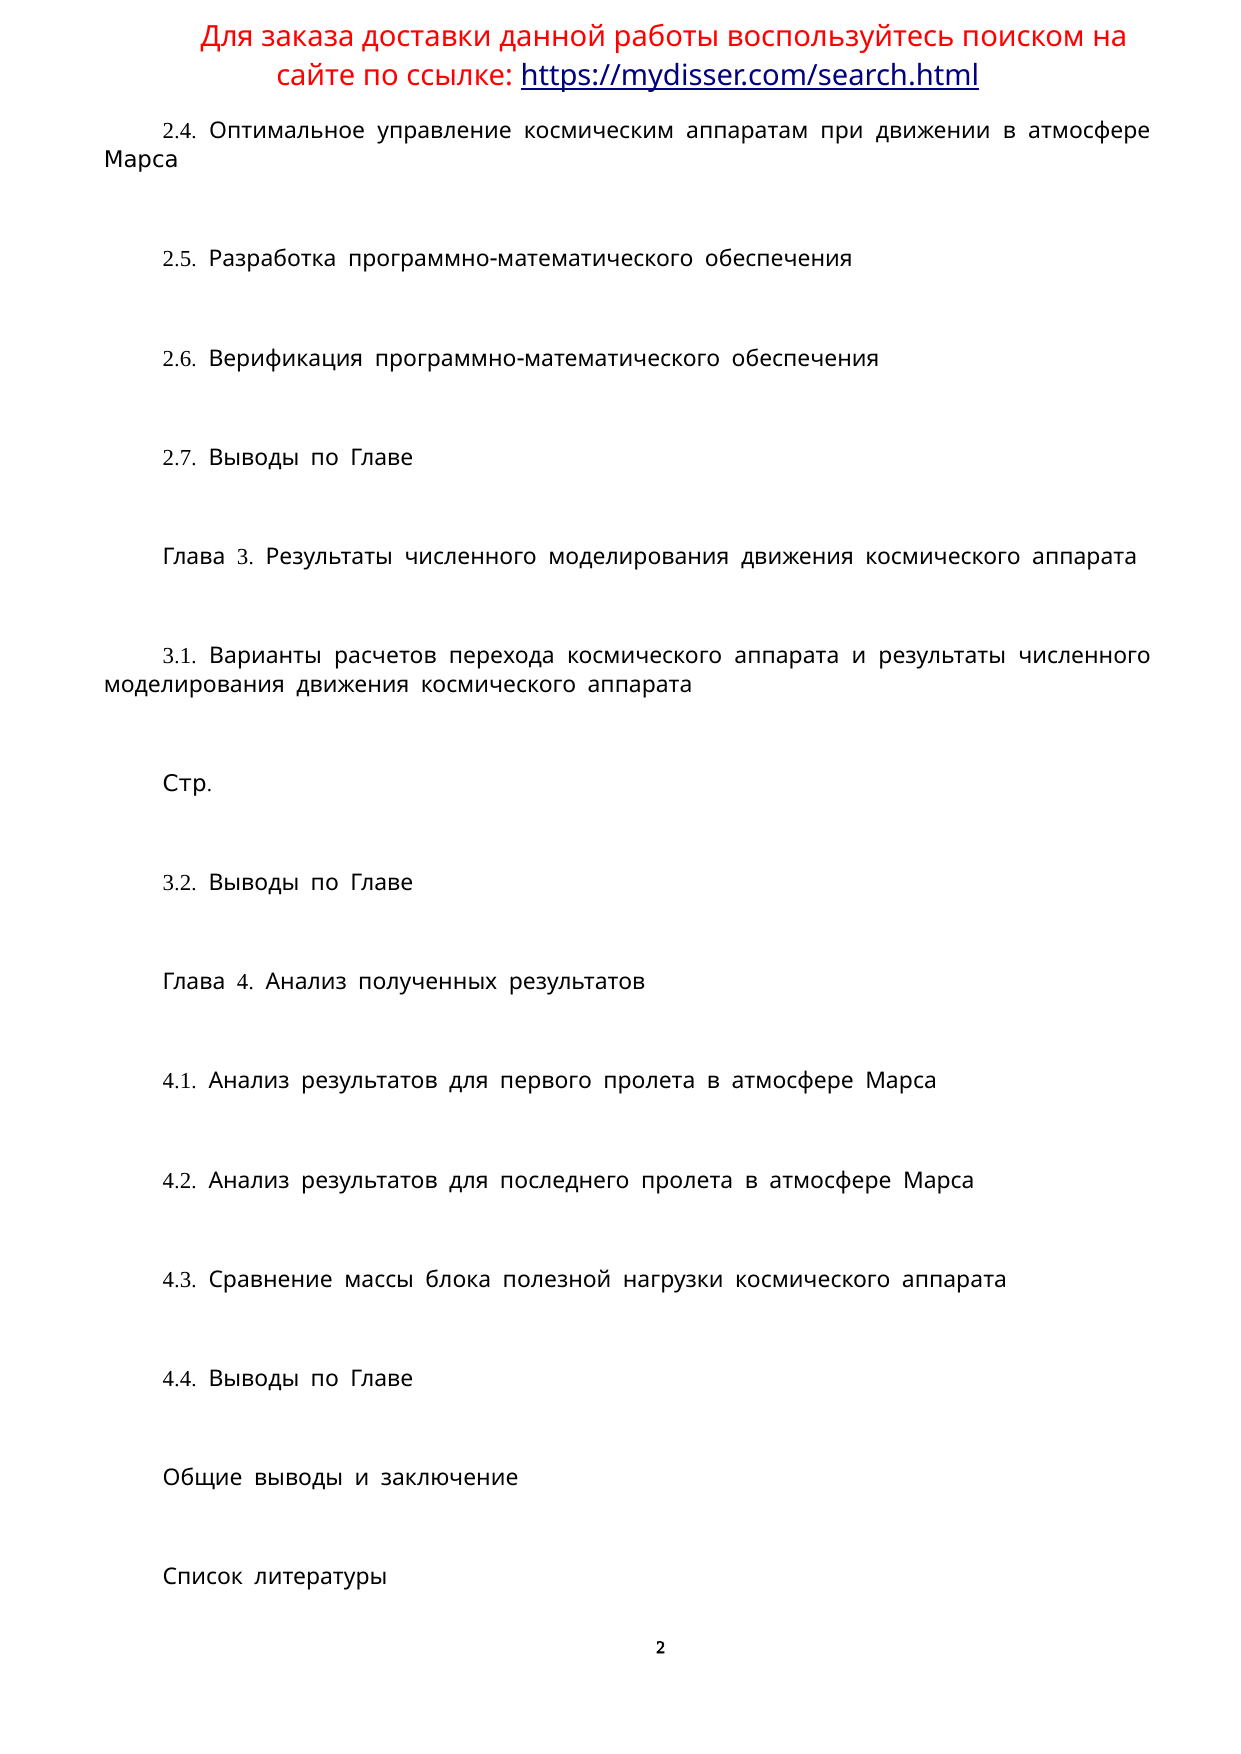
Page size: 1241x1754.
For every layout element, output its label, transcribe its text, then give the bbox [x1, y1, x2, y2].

text 2.7. Выводы по Главе [103, 441, 1152, 470]
text Глава 3. Результаты численного моделирования движения космического аппарата [103, 540, 1152, 569]
text Стр. [103, 767, 1152, 796]
text 4.4. Выводы по Главе [103, 1362, 1152, 1391]
text 3.1. Варианты расчетов перехода космического аппарата и результаты численного моделирования движения космического аппарата [103, 639, 1152, 697]
text Список литературы [103, 1561, 1152, 1589]
text 4.3. Сравнение массы блока полезной нагрузки космического аппарата [103, 1263, 1152, 1292]
text 4.1. Анализ результатов для первого пролета в атмосфере Марса [103, 1065, 1152, 1094]
text 2.4. Оптимальное управление космическим аппаратам при движении в атмосфере Марса [103, 115, 1152, 172]
text 2.6. Верификация программно-математического обеспечения [103, 342, 1152, 371]
text Глава 4. Анализ полученных результатов [103, 966, 1152, 994]
text 4.2. Анализ результатов для последнего пролета в атмосфере Марса [103, 1164, 1152, 1193]
text 2.5. Разработка программно-математического обеспечения [103, 243, 1152, 272]
text Общие выводы и заключение [103, 1462, 1152, 1490]
text 3.2. Выводы по Главе [103, 867, 1152, 895]
